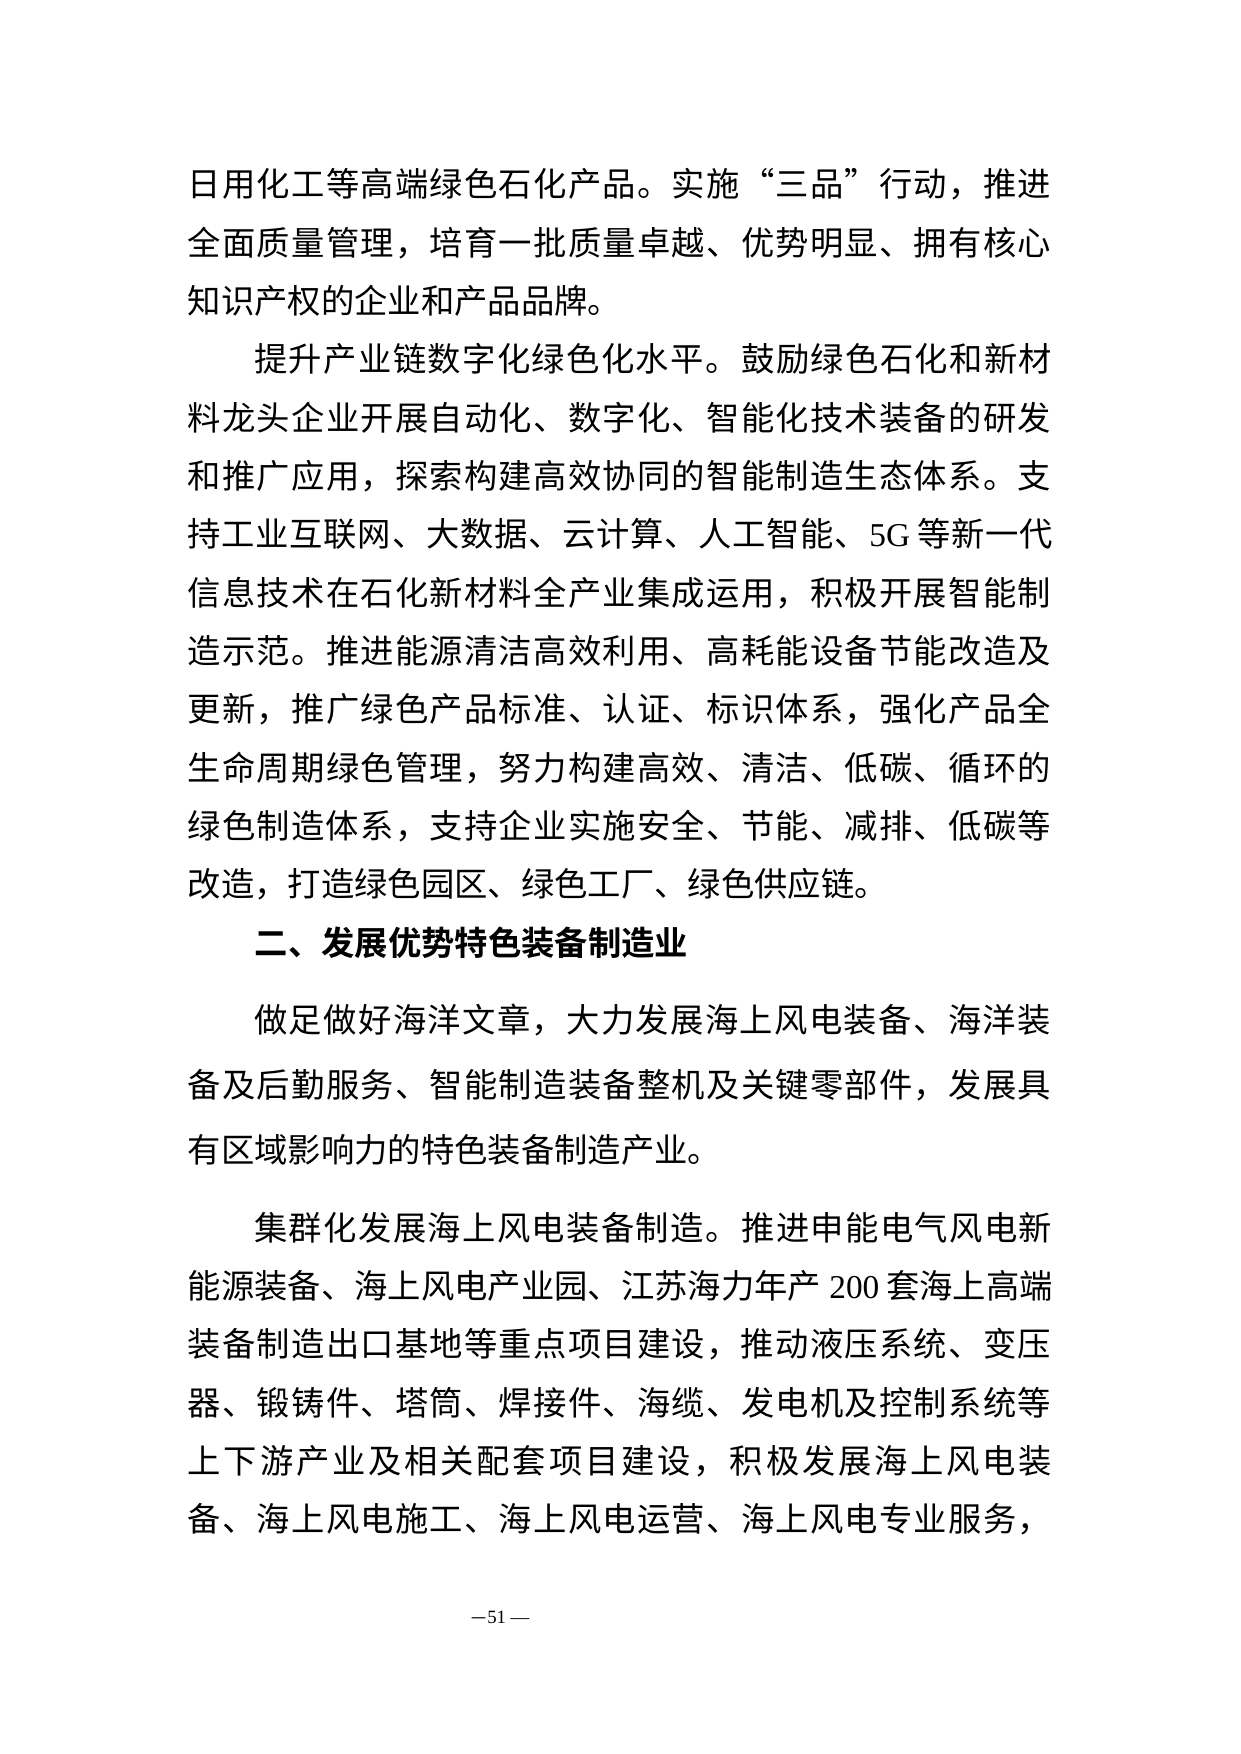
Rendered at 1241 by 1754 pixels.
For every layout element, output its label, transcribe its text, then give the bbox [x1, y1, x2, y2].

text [187, 150, 1053, 325]
text 二、发展优势特色装备制造业 [187, 908, 1053, 973]
text 提升产业链数字化绿色化水平。鼓励绿色石化和新材料龙头企业开展自动化、数字化、智能化技术装备的研发和推广应用，探索构建高效协同的智能制造生态体系。支持工业互联网、大数据、云计算、人工智能、5G等新一代信息技术在石化新材料全产业集成运用，积极开展智能制造示范。推进能源清洁高效利用、高耗能设备节能改造及更新，推广绿色产品标准、认证、标识体系，强化产品全生命周期绿色管理，努力构建高效、清洁、低碳、循环的绿色制造体系，支持企业实施安全、节能、减排、低碳等改造，打造绿色园区、绿色工厂、绿色供应链。 [187, 325, 1053, 908]
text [187, 1193, 1053, 1543]
text 做足做好海洋文章，大力发展海上风电装备、海洋装备及后勤服务、智能制造装备整机及关键零部件，发展具有区域影响力的特色装备制造产业。 [187, 986, 1053, 1181]
